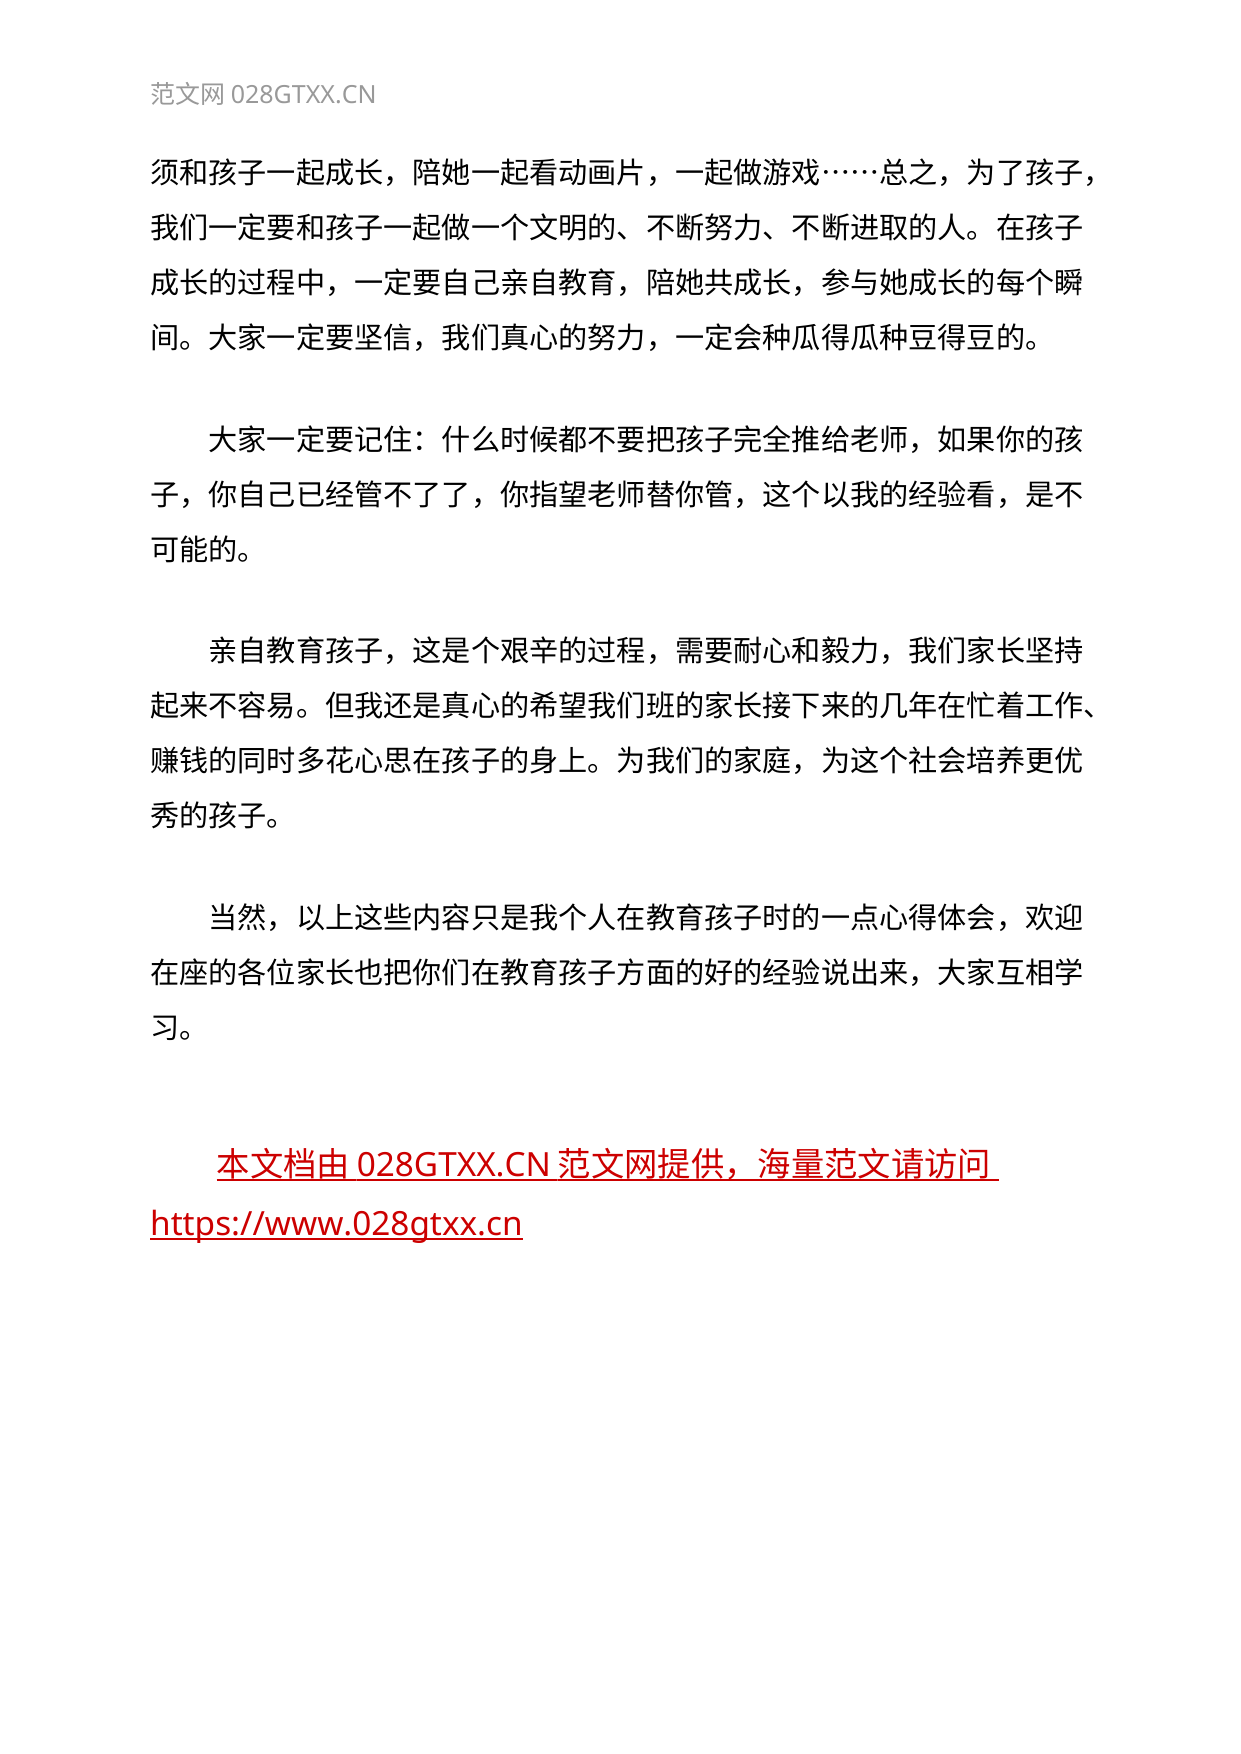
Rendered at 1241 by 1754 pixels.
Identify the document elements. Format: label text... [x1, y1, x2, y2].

text 本文档由028GTXX.CN范文网提供，海量范文请访问 https://www.028gtxx.cn [150, 1137, 1090, 1245]
text 大家一定要记住：什么时候都不要把孩子完全推给老师，如果你的孩子，你自己已经管不了了，你指望老师替你管，这个以我的经验看，是不可能的。 [150, 416, 1090, 568]
text 当然，以上这些内容只是我个人在教育孩子时的一点心得体会，欢迎在座的各位家长也把你们在教育孩子方面的好的经验说出来，大家互相学习。 [150, 894, 1090, 1047]
text 亲自教育孩子，这是个艰辛的过程，需要耐心和毅力，我们家长坚持起来不容易。但我还是真心的希望我们班的家长接下来的几年在忙着工作、赚钱的同时多花心思在孩子的身上。为我们的家庭，为这个社会培养更优秀的孩子。 [150, 628, 1090, 835]
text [150, 150, 1090, 357]
